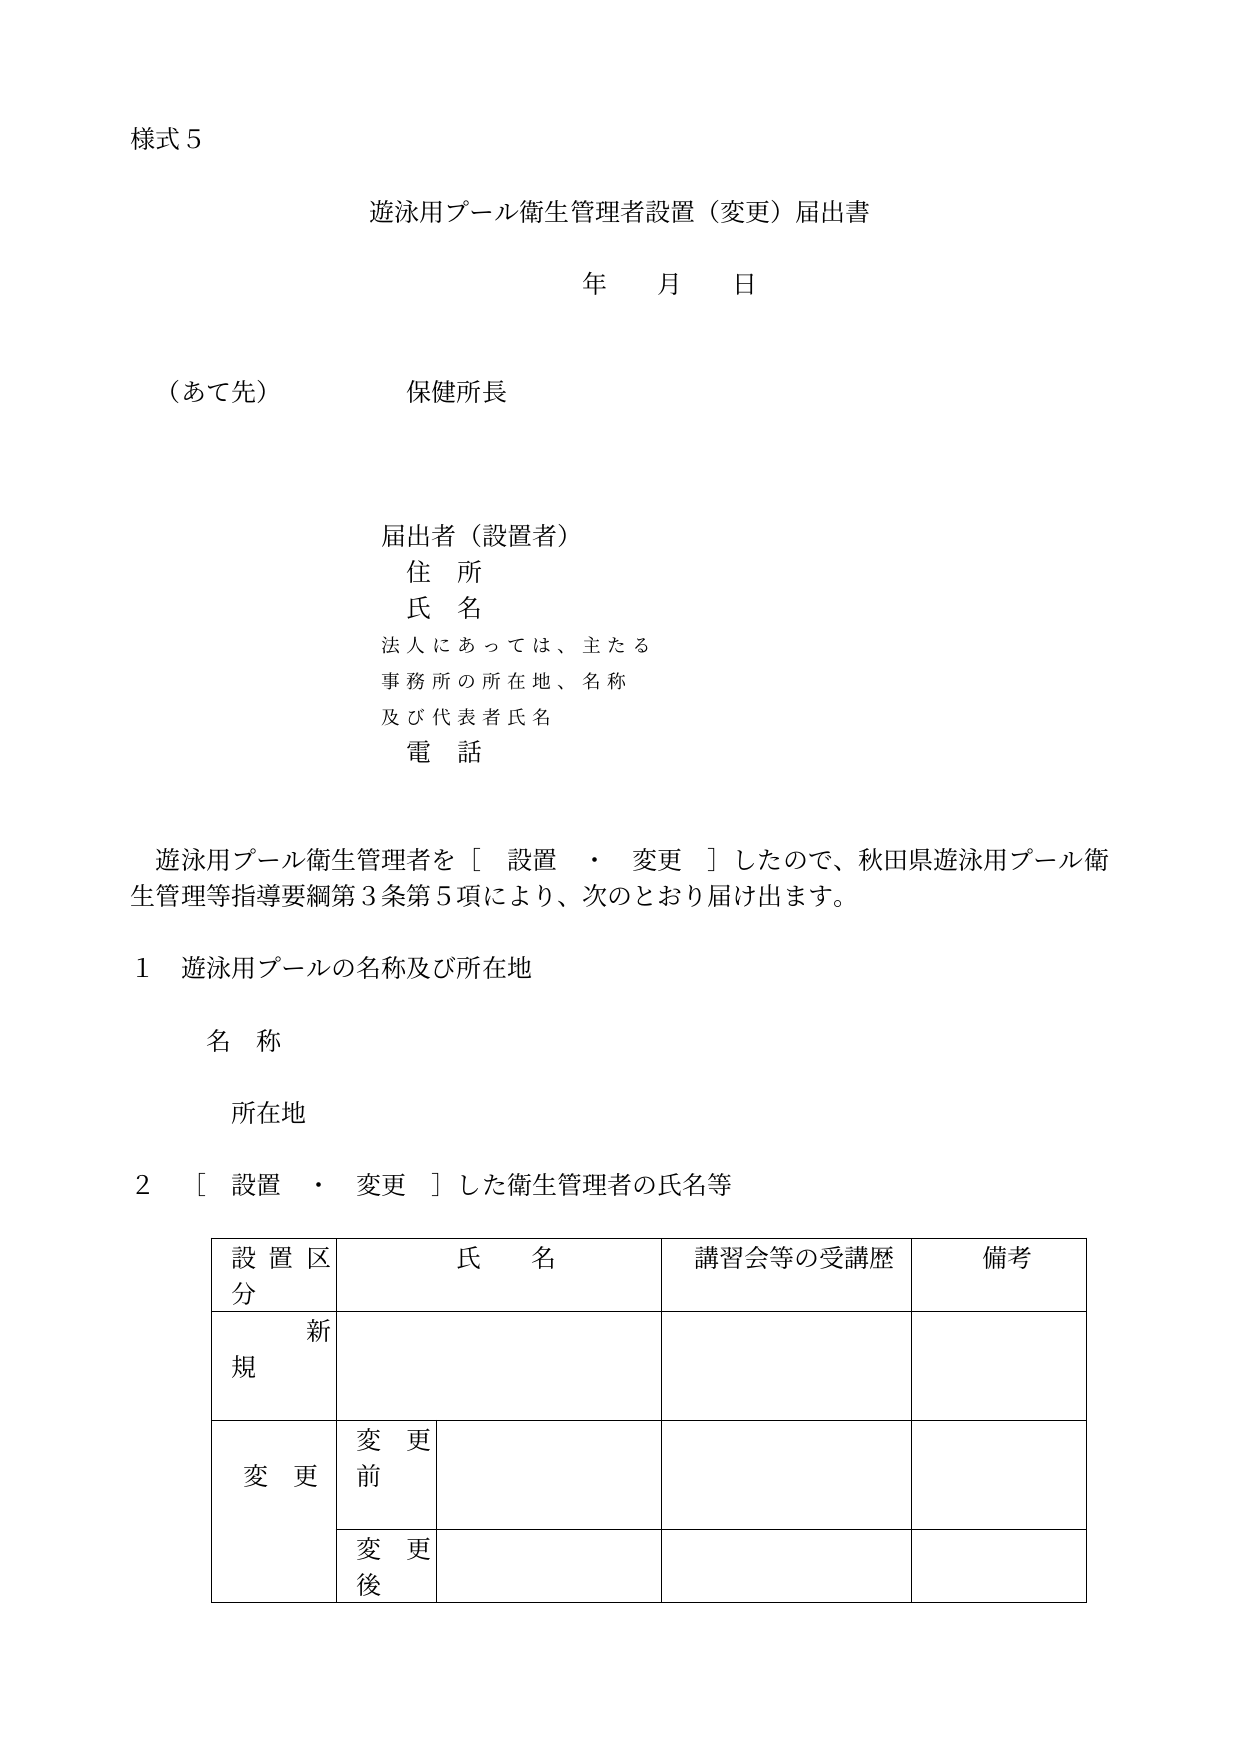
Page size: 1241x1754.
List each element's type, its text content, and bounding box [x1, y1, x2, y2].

text 所在地 [131, 1093, 1109, 1129]
text ２ ［ 設置 ・ 変更 ］した衛生管理者の氏名等 [131, 1165, 1109, 1201]
text 様式５ [131, 120, 1109, 156]
text （あて先） 保健所長 [131, 372, 1109, 408]
text 名 称 [131, 1021, 1109, 1057]
text 氏 名 [131, 589, 1109, 625]
text １ 遊泳用プールの名称及び所在地 [131, 949, 1109, 985]
table_cell 変 更 [212, 1421, 336, 1602]
table_header 氏 名 [337, 1239, 661, 1311]
table_cell [912, 1312, 1086, 1420]
text 法人にあっては、主たる [131, 625, 1109, 661]
text 及び代表者氏名 [131, 697, 1109, 733]
table_cell 新 規 [212, 1312, 336, 1420]
table_header 設置区分 [212, 1239, 336, 1311]
table_cell [662, 1530, 911, 1602]
table_cell [662, 1312, 911, 1420]
text 届出者（設置者） [131, 517, 1109, 553]
table_cell [912, 1421, 1086, 1529]
table_header 備考 [912, 1239, 1086, 1311]
table_cell [912, 1530, 1086, 1602]
text 住 所 [131, 553, 1109, 589]
text 年 月 日 [131, 264, 1109, 300]
table_cell [662, 1421, 911, 1529]
table_cell 変更前 [337, 1421, 436, 1529]
table_cell 変更後 [337, 1530, 436, 1602]
table_cell [437, 1421, 661, 1529]
table_cell [337, 1312, 661, 1420]
table_cell [437, 1530, 661, 1602]
table_header 講習会等の受講歴 [662, 1239, 911, 1311]
text 遊泳用プール衛生管理者を［ 設置 ・ 変更 ］したので、秋田県遊泳用プール衛生管理等指導要綱第３条第５項により、次のとおり届け出ます。 [131, 841, 1109, 913]
text 電 話 [131, 733, 1109, 769]
text 遊泳用プール衛生管理者設置（変更）届出書 [131, 192, 1109, 228]
text 事務所の所在地、名称 [131, 661, 1109, 697]
